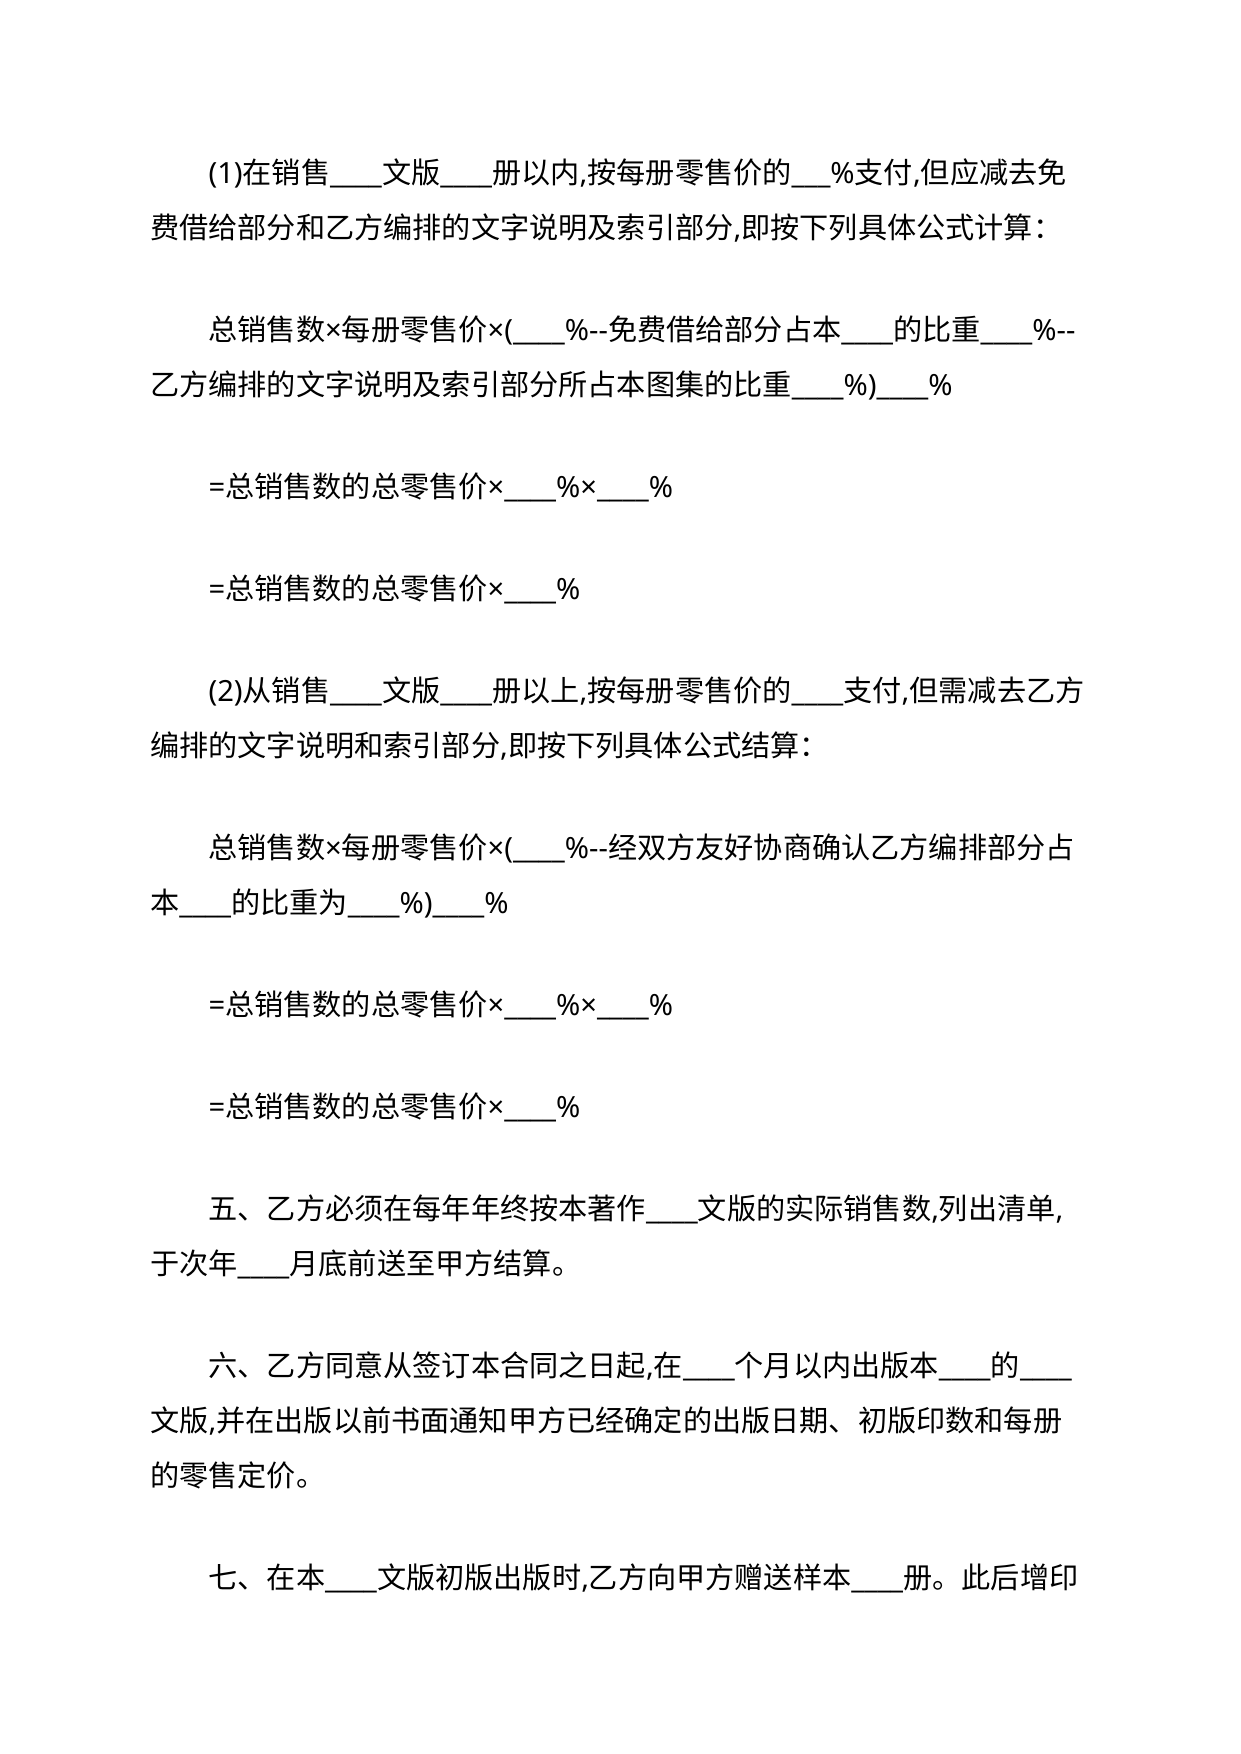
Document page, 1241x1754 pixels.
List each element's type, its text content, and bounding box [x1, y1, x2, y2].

text =总销售数的总零售价×____%×____% [150, 982, 1090, 1024]
text (1)在销售____文版____册以内,按每册零售价的___%支付,但应减去免费借给部分和乙方编排的文字说明及索引部分,即按下列具体公式计算： [150, 150, 1090, 247]
text 五、乙方必须在每年年终按本著作____文版的实际销售数,列出清单,于次年____月底前送至甲方结算。 [150, 1186, 1090, 1283]
text =总销售数的总零售价×____% [150, 566, 1090, 608]
text =总销售数的总零售价×____%×____% [150, 464, 1090, 506]
text 六、乙方同意从签订本合同之日起,在____个月以内出版本____的____文版,并在出版以前书面通知甲方已经确定的出版日期、初版印数和每册的零售定价。 [150, 1343, 1090, 1495]
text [150, 1554, 1090, 1597]
text 总销售数×每册零售价×(____%--经双方友好协商确认乙方编排部分占本____的比重为____%)____% [150, 825, 1090, 922]
text 总销售数×每册零售价×(____%--免费借给部分占本____的比重____%--乙方编排的文字说明及索引部分所占本图集的比重____%)____% [150, 307, 1090, 404]
text (2)从销售____文版____册以上,按每册零售价的____支付,但需减去乙方编排的文字说明和索引部分,即按下列具体公式结算： [150, 668, 1090, 765]
text =总销售数的总零售价×____% [150, 1084, 1090, 1126]
